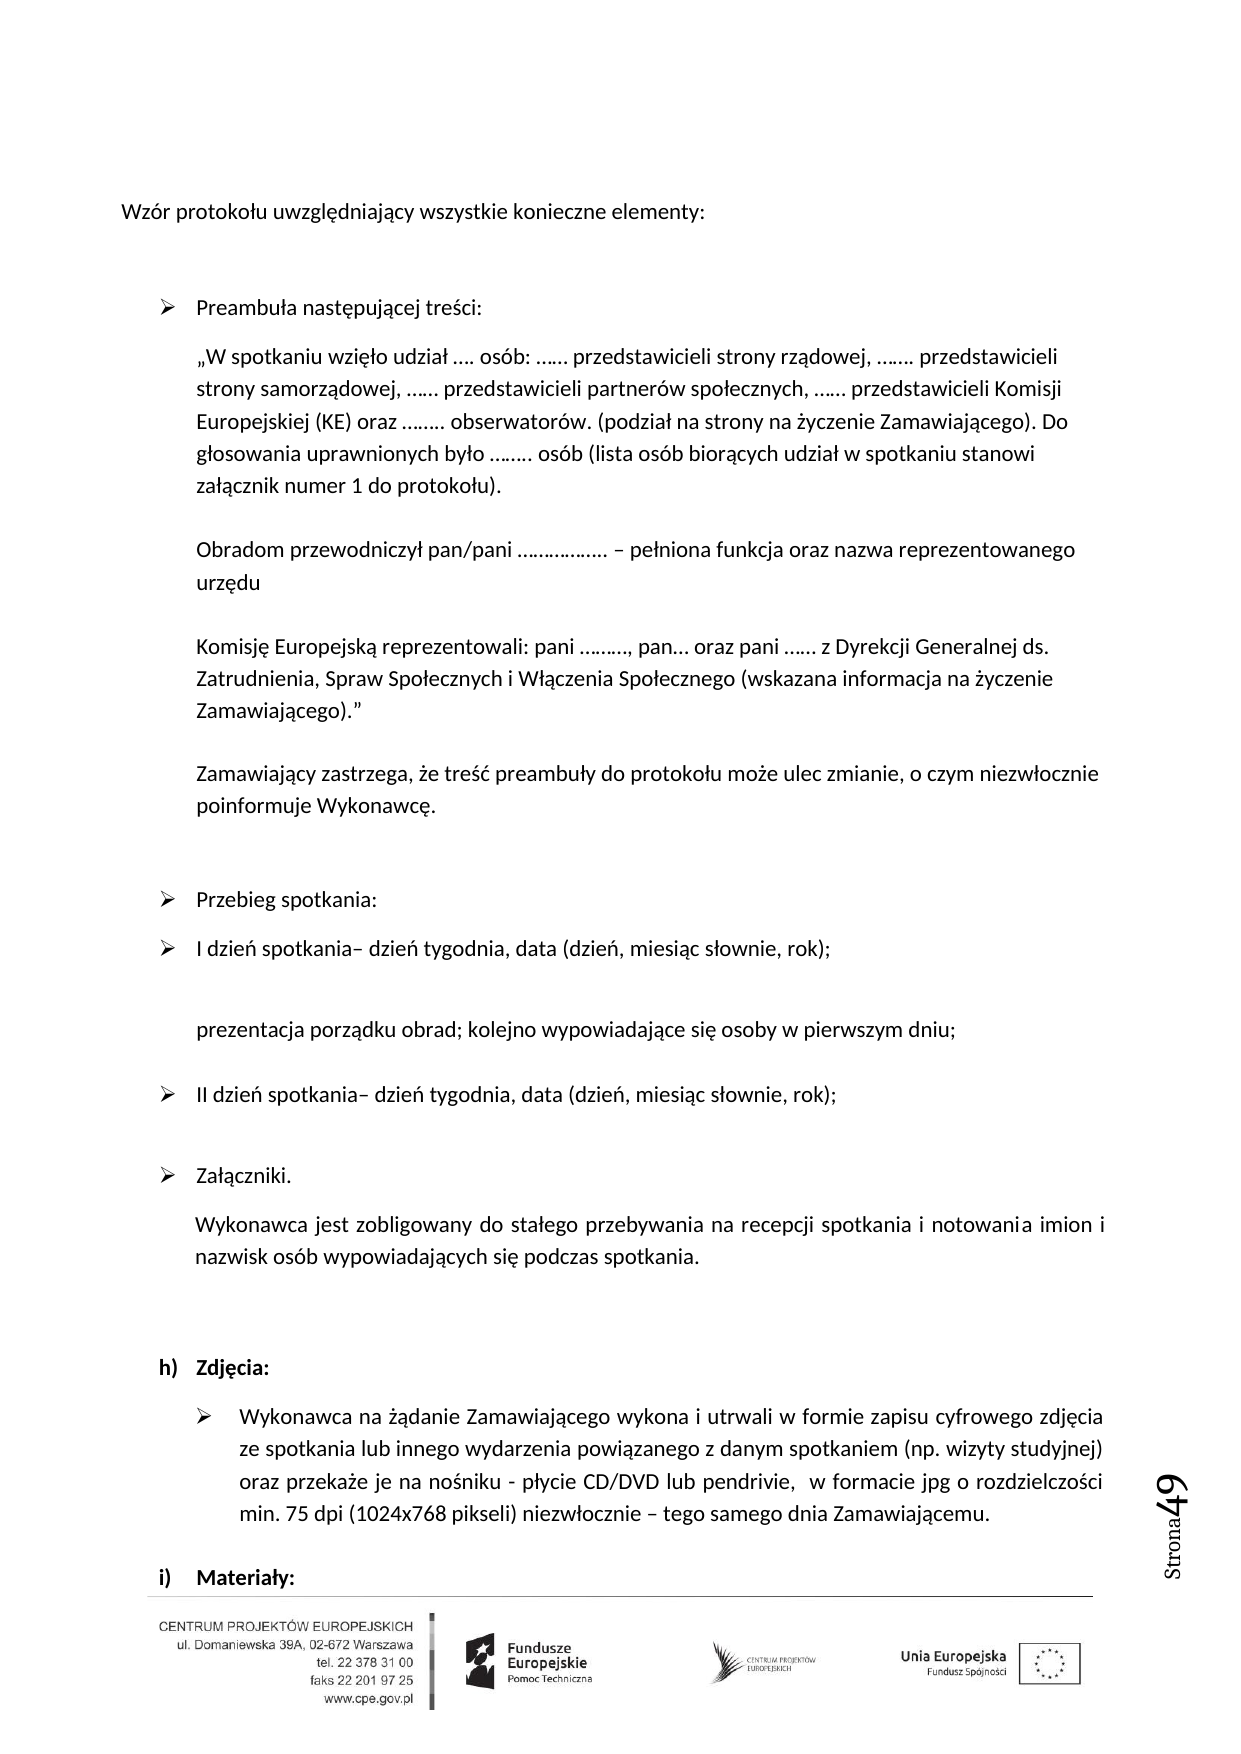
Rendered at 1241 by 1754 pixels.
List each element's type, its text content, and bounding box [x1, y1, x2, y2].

text „W spotkaniu wzięło udział …. osób: …… przedstawicieli strony rządowej, ……. przedstawicieli strony samorządowej, …… przedstawicieli partnerów społecznych, …… przedstawicieli Komisji Europejskiej (KE) oraz …….. obserwatorów. (podział na strony na życzenie Zamawiającego). Do głosowania uprawnionych było …….. osób (lista osób biorących udział w spotkaniu stanowi załącznik numer 1 do protokołu). [196, 342, 1105, 499]
text Obradom przewodniczył pan/pani …………….. – pełniona funkcja oraz nazwa reprezentowanego urzędu [196, 536, 1105, 596]
list Przebieg spotkania: [158, 886, 1105, 914]
list Załączniki. [158, 1161, 1105, 1189]
text Komisję Europejską reprezentowali: pani ………, pan… oraz pani …… z Dyrekcji Generalnej ds. Zatrudnienia, Spraw Społecznych i Włączenia Społecznego (wskazana informacja na życzenie Zamawiającego).” [196, 632, 1105, 724]
text prezentacja porządku obrad; kolejno wypowiadające się osoby w pierwszym dniu; [196, 1016, 1105, 1043]
list II dzień spotkania– dzień tygodnia, data (dzień, miesiąc słownie, rok); [158, 1080, 1105, 1108]
list I dzień spotkania– dzień tygodnia, data (dzień, miesiąc słownie, rok); [158, 934, 1105, 962]
list Zdjęcia: [158, 1353, 1105, 1382]
list Materiały: [158, 1563, 1105, 1591]
list Wykonawca na żądanie Zamawiającego wykona i utrwali w formie zapisu cyfrowego zdjęcia ze spotkania lub innego wydarzenia powiązanego z danym spotkaniem (np. wizyty studyjnej) oraz przekaże je na nośniku - płycie CD/DVD lub pendrivie, w formacie jpg o rozdzielczości min. 75 dpi (1024x768 pikseli) niezwłocznie – tego samego dnia Zamawiającemu. [195, 1402, 1105, 1527]
text Wykonawca jest zobligowany do stałego przebywania na recepcji spotkania i notowania imion i nazwisk osób wypowiadających się podczas spotkania. [195, 1210, 1105, 1270]
text Wzór protokołu uwzględniający wszystkie konieczne elementy: [121, 197, 1105, 225]
text Zamawiający zastrzega, że treść preambuły do protokołu może ulec zmianie, o czym niezwłocznie poinformuje Wykonawcę. [196, 759, 1105, 819]
list Preambuła następującej treści: [158, 293, 1105, 322]
picture [147, 1596, 1093, 1710]
